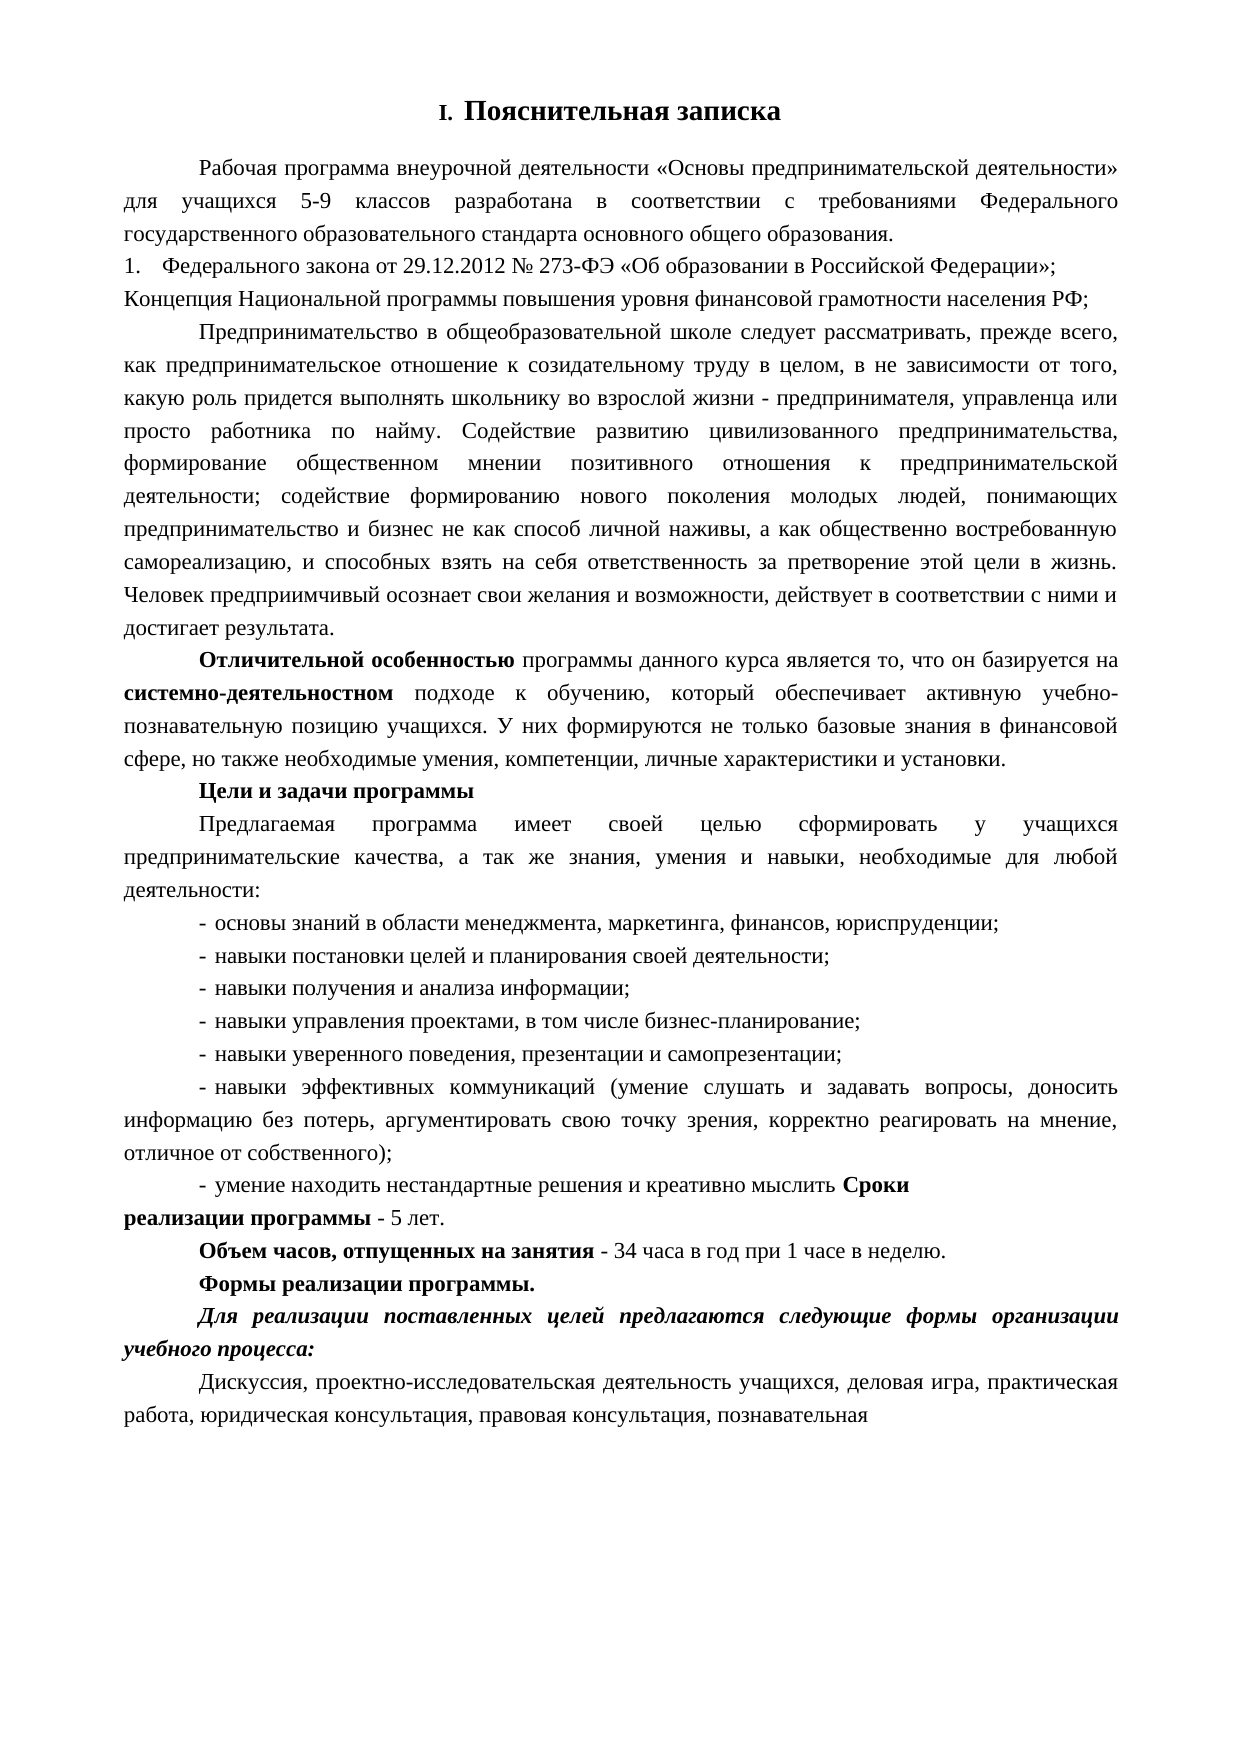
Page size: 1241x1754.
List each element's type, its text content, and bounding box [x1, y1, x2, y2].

text Отличительной особенностью программы данного курса является то, что он базируется на системно-деятельностном подходе к обучению, который обеспечивает активную учебно-познавательную позицию учащихся. У них формируются не только базовые знания в финансовой сфере, но также необходимые умения, компетенции, личные характеристики и установки. [124, 641, 1119, 773]
list навыки постановки целей и планирования своей деятельности; [124, 937, 1123, 969]
list Пояснительная записка [438, 97, 1123, 126]
list умение находить нестандартные решения и креативно мыслить Сроки реализации программы - 5 лет. [124, 1166, 915, 1232]
list основы знаний в области менеджмента, маркетинга, финансов, юриспруденции; [124, 904, 1123, 937]
list навыки управления проектами, в том числе бизнес-планирование; [124, 1002, 1123, 1035]
list навыки эффективных коммуникаций (умение слушать и задавать вопросы, доносить информацию без потерь, аргументировать свою точку зрения, корректно реагировать на мнение, отличное от собственного); [124, 1068, 1119, 1166]
list навыки уверенного поведения, презентации и самопрезентации; [124, 1035, 1123, 1068]
text Рабочая программа внеурочной деятельности «Основы предпринимательской деятельности» для учащихся 5-9 классов разработана в соответствии с требованиями Федерального государственного образовательного стандарта основного общего образования. [124, 149, 1119, 248]
text Концепция Национальной программы повышения уровня финансовой грамотности населения РФ; [124, 281, 1119, 313]
text Формы реализации программы. [124, 1265, 1123, 1298]
text Дискуссия, проектно-исследовательская деятельность учащихся, деловая игра, практическая работа, юридическая консультация, правовая консультация, познавательная [124, 1363, 1119, 1429]
list навыки получения и анализа информации; [124, 969, 1123, 1002]
text Цели и задачи программы [124, 773, 1123, 806]
text Объем часов, отпущенных на занятия - 34 часа в год при 1 часе в неделю. [124, 1232, 1123, 1265]
list Федерального закона от 29.12.2012 № 273-ФЭ «Об образовании в Российской Федерации»; [124, 248, 1119, 281]
text Предпринимательство в общеобразовательной школе следует рассматривать, прежде всего, как предпринимательское отношение к созидательному труду в целом, в не зависимости от того, какую роль придется выполнять школьнику во взрослой жизни - предпринимателя, управленца или просто работника по найму. Содействие развитию цивилизованного предпринимательства, формирование общественном мнении позитивного отношения к предпринимательской деятельности; содействие формированию нового поколения молодых людей, понимающих предпринимательство и бизнес не как способ личной наживы, а как общественно востребованную самореализацию, и способных взять на себя ответственность за претворение этой цели в жизнь. Человек предприимчивый осознает свои желания и возможности, действует в соответствии с ними и достигает результата. [124, 313, 1119, 641]
text Для реализации поставленных целей предлагаются следующие формы организации учебного процесса: [124, 1298, 1119, 1363]
text Предлагаемая программа имеет своей целью сформировать у учащихся предпринимательские качества, а так же знания, умения и навыки, необходимые для любой деятельности: [124, 806, 1119, 904]
